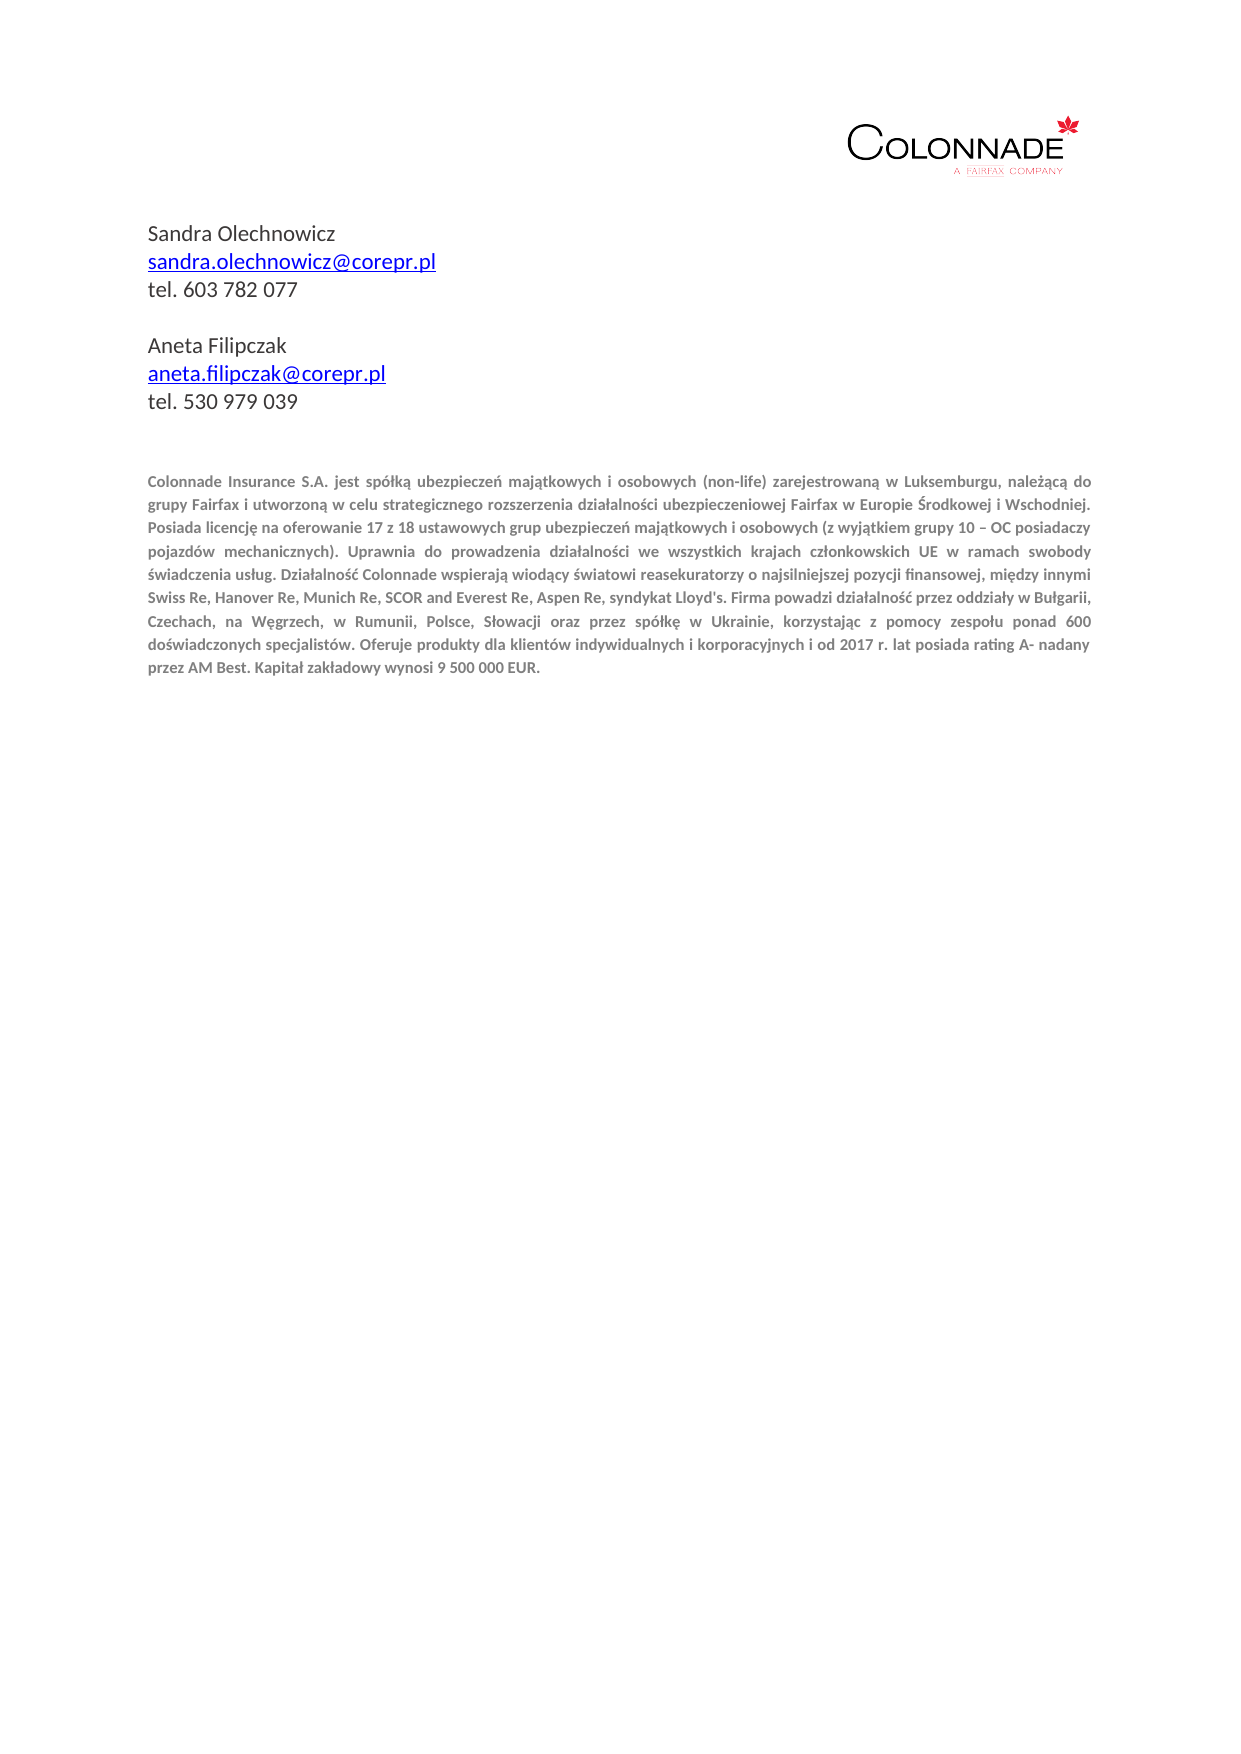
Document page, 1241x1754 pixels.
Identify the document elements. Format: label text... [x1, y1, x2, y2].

picture [834, 73, 1093, 219]
text tel. 603 782 077 [148, 275, 1093, 303]
text Sandra Olechnowicz [148, 219, 1093, 247]
text Aneta Filipczak [148, 331, 1093, 359]
text Colonnade Insurance S.A. jest spółką ubezpieczeń majątkowych i osobowych (non-life) zarejestrowaną w Luksemburgu, należącą do grupy Fairfax i utworzoną w celu strategicznego rozszerzenia działalności ubezpieczeniowej Fairfax w Europie Środkowej i Wschodniej. Posiada licencję na oferowanie 17 z 18 ustawowych grup ubezpieczeń majątkowych i osobowych (z wyjątkiem grupy 10 – OC posiadaczy pojazdów mechanicznych). Uprawnia do prowadzenia działalności we wszystkich krajach członkowskich UE w ramach swobody świadczenia usług. Działalność Colonnade wspierają wiodący światowi reasekuratorzy o najsilniejszej pozycji finansowej, między innymi Swiss Re, Hanover Re, Munich Re, SCOR and Everest Re, Aspen Re, syndykat Lloyd's. Firma powadzi działalność przez oddziały w Bułgarii, Czechach, na Węgrzech, w Rumunii, Polsce, Słowacji oraz przez spółkę w Ukrainie, korzystając z pomocy zespołu ponad 600 doświadczonych specjalistów. Oferuje produkty dla klientów indywidualnych i korporacyjnych i od 2017 r. lat posiada rating A- nadany przez AM Best. Kapitał zakładowy wynosi 9 500 000 EUR. [148, 471, 1093, 678]
text tel. 530 979 039 [148, 387, 1093, 415]
text aneta.filipczak@corepr.pl [148, 359, 1093, 387]
text sandra.olechnowicz@corepr.pl [148, 247, 1093, 275]
